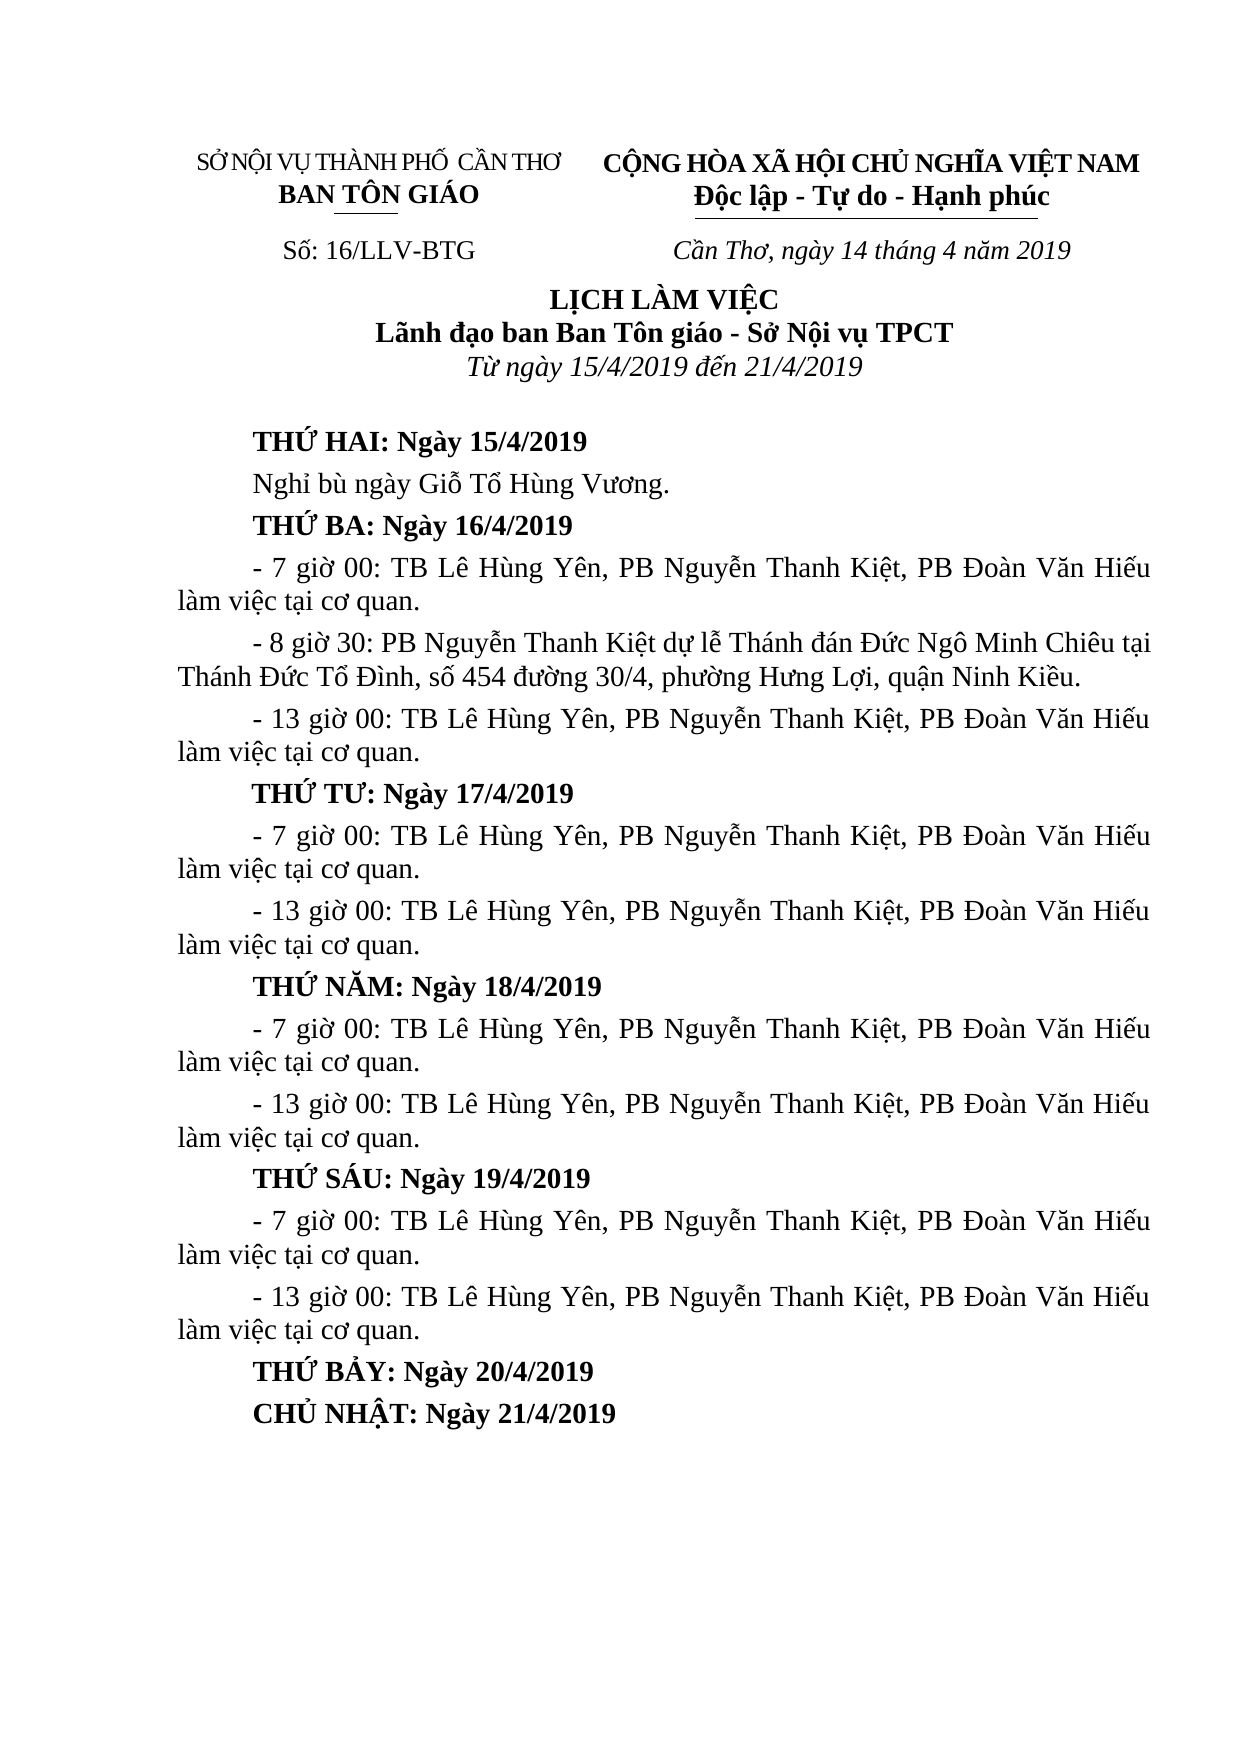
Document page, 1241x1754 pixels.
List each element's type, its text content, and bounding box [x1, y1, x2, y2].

text THỨ HAI: Ngày 15/4/2019 [177, 424, 1152, 458]
text Nghỉ bù ngày Giỗ Tổ Hùng Vương. [177, 466, 1152, 500]
text - 13 giờ 00: TB Lê Hùng Yên, PB Nguyễn Thanh Kiệt, PB Đoàn Văn Hiếu làm việc tại cơ quan. [177, 701, 1152, 768]
text THỨ NĂM: Ngày 18/4/2019 [177, 969, 1152, 1002]
table_cell Cần Thơ, ngày 14 tháng 4 năm 2019 [581, 222, 1163, 282]
text THỨ SÁU: Ngày 19/4/2019 [177, 1162, 1152, 1195]
table_cell Độc lập - Tự do - Hạnh phúc [581, 178, 1163, 222]
text Từ ngày 15/4/2019 đến 21/4/2019 [177, 349, 1152, 382]
text - 8 giờ 30: PB Nguyễn Thanh Kiệt dự lễ Thánh đán Đức Ngô Minh Chiêu tại Thánh Đức Tổ Đình, số 454 đường 30/4, phường Hưng Lợi, quận Ninh Kiều. [177, 625, 1152, 692]
text THỨ BA: Ngày 16/4/2019 [177, 508, 1152, 542]
text - 13 giờ 00: TB Lê Hùng Yên, PB Nguyễn Thanh Kiệt, PB Đoàn Văn Hiếu làm việc tại cơ quan. [177, 1086, 1152, 1153]
table_cell Số: 16/LLV-BTG [177, 222, 581, 282]
table_header CỘNG HÒA XÃ HỘI CHỦ NGHĨA VIỆT NAM [581, 147, 1163, 178]
text - 13 giờ 00: TB Lê Hùng Yên, PB Nguyễn Thanh Kiệt, PB Đoàn Văn Hiếu làm việc tại cơ quan. [177, 1279, 1152, 1346]
text - 7 giờ 00: TB Lê Hùng Yên, PB Nguyễn Thanh Kiệt, PB Đoàn Văn Hiếu làm việc tại cơ quan. [177, 550, 1152, 617]
text THỨ TƯ: Ngày 17/4/2019 [177, 776, 1152, 810]
text Lãnh đạo ban Ban Tôn giáo - Sở Nội vụ TPCT [177, 315, 1152, 349]
text - 13 giờ 00: TB Lê Hùng Yên, PB Nguyễn Thanh Kiệt, PB Đoàn Văn Hiếu làm việc tại cơ quan. [177, 893, 1152, 961]
text CHỦ NHẬT: Ngày 21/4/2019 [177, 1396, 1152, 1430]
text LỊCH LÀM VIỆC [177, 282, 1152, 315]
text - 7 giờ 00: TB Lê Hùng Yên, PB Nguyễn Thanh Kiệt, PB Đoàn Văn Hiếu làm việc tại cơ quan. [177, 818, 1152, 885]
table_header SỞ NỘI VỤ THÀNH PHỐ CẦN THƠ [177, 147, 581, 178]
text THỨ BẢY: Ngày 20/4/2019 [177, 1354, 1152, 1388]
table_cell BAN TÔN GIÁO [177, 178, 581, 222]
text - 7 giờ 00: TB Lê Hùng Yên, PB Nguyễn Thanh Kiệt, PB Đoàn Văn Hiếu làm việc tại cơ quan. [177, 1011, 1152, 1078]
text - 7 giờ 00: TB Lê Hùng Yên, PB Nguyễn Thanh Kiệt, PB Đoàn Văn Hiếu làm việc tại cơ quan. [177, 1203, 1152, 1271]
